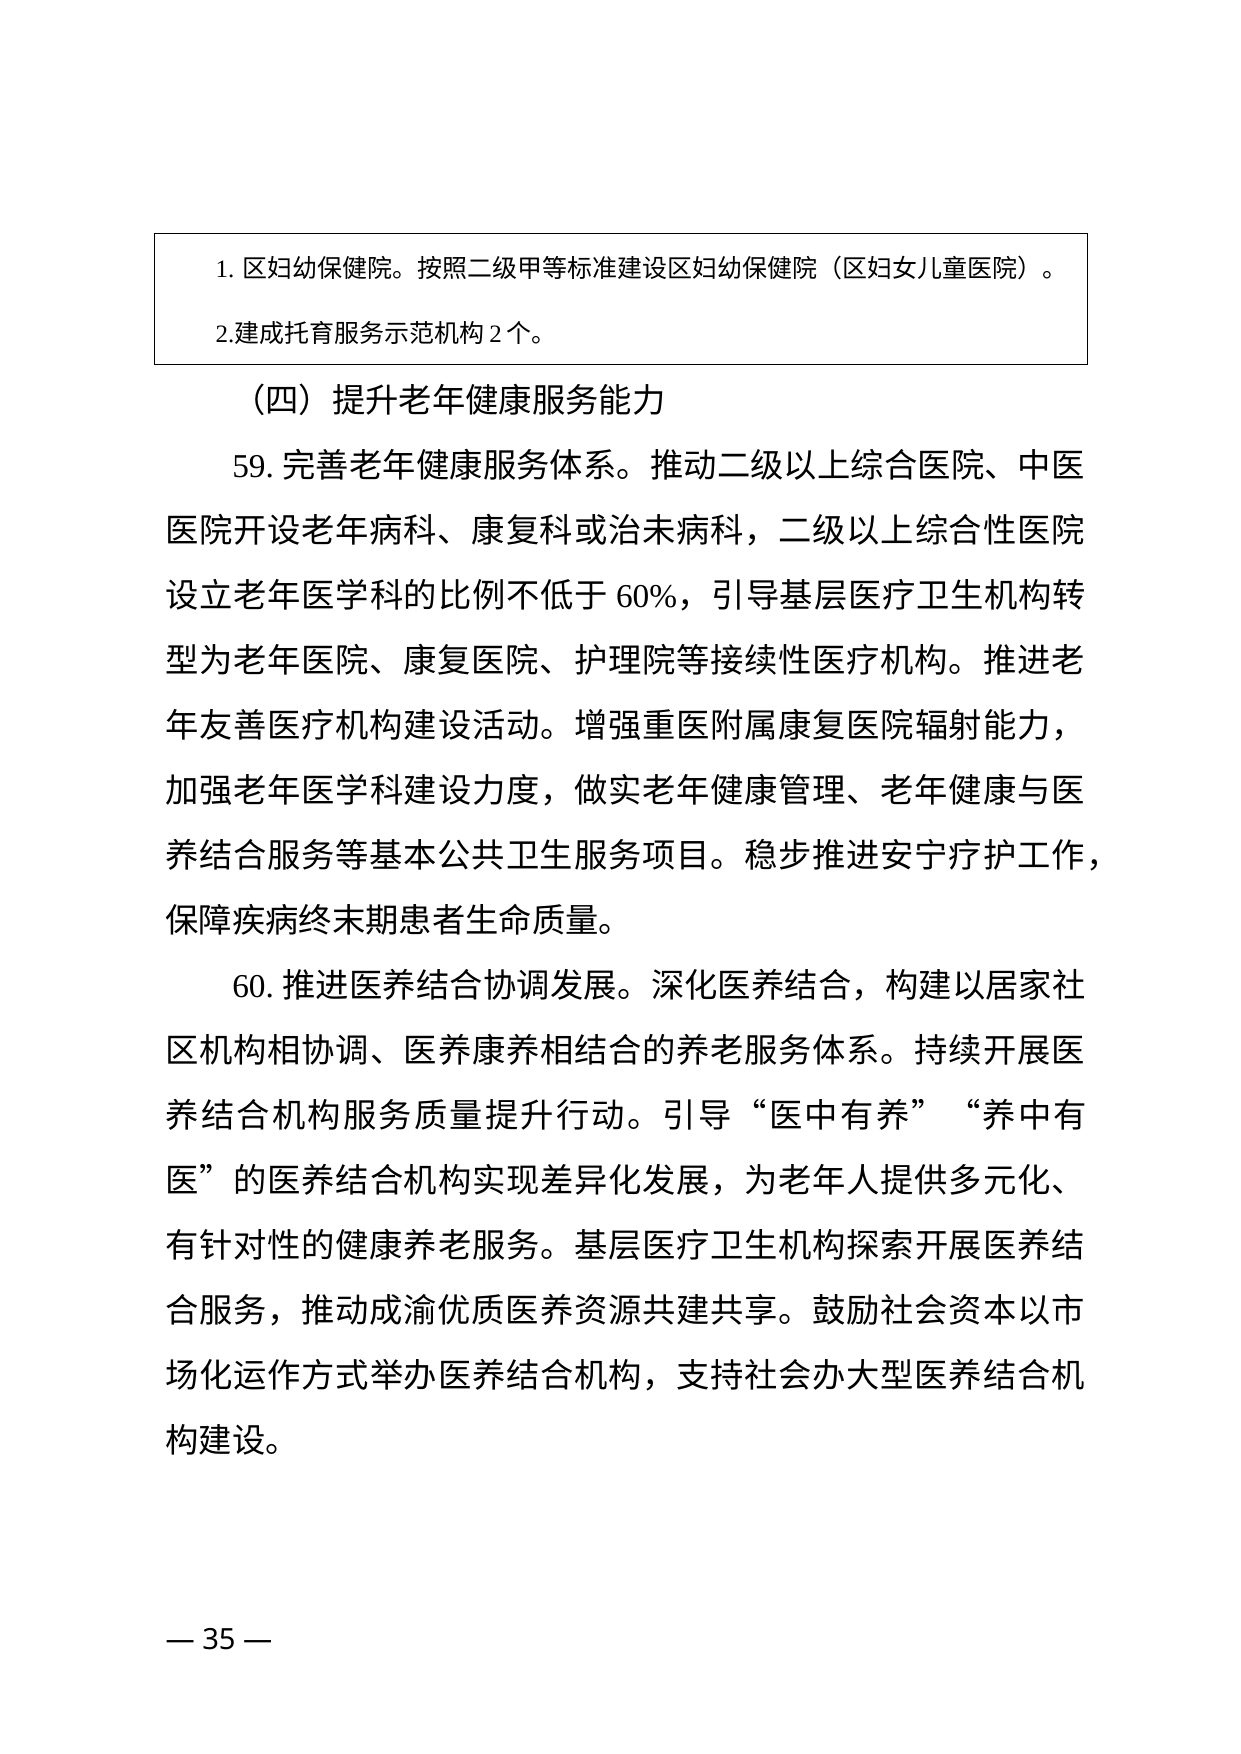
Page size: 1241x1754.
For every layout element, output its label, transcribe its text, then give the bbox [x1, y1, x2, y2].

text 59. 完善老年健康服务体系。推动二级以上综合医院、中医医院开设老年病科、康复科或治未病科，二级以上综合性医院设立老年医学科的比例不低于60%，引导基层医疗卫生机构转型为老年医院、康复医院、护理院等接续性医疗机构。推进老年友善医疗机构建设活动。增强重医附属康复医院辐射能力，加强老年医学科建设力度，做实老年健康管理、老年健康与医养结合服务等基本公共卫生服务项目。稳步推进安宁疗护工作，保障疾病终末期患者生命质量。 [165, 430, 1087, 950]
text 60. 推进医养结合协调发展。深化医养结合，构建以居家社区机构相协调、医养康养相结合的养老服务体系。持续开展医养结合机构服务质量提升行动。引导“医中有养”“养中有医”的医养结合机构实现差异化发展，为老年人提供多元化、有针对性的健康养老服务。基层医疗卫生机构探索开展医养结合服务，推动成渝优质医养资源共建共享。鼓励社会资本以市场化运作方式举办医养结合机构，支持社会办大型医养结合机构建设。 [165, 950, 1087, 1470]
subtitle （四）提升老年健康服务能力 [165, 365, 1087, 430]
